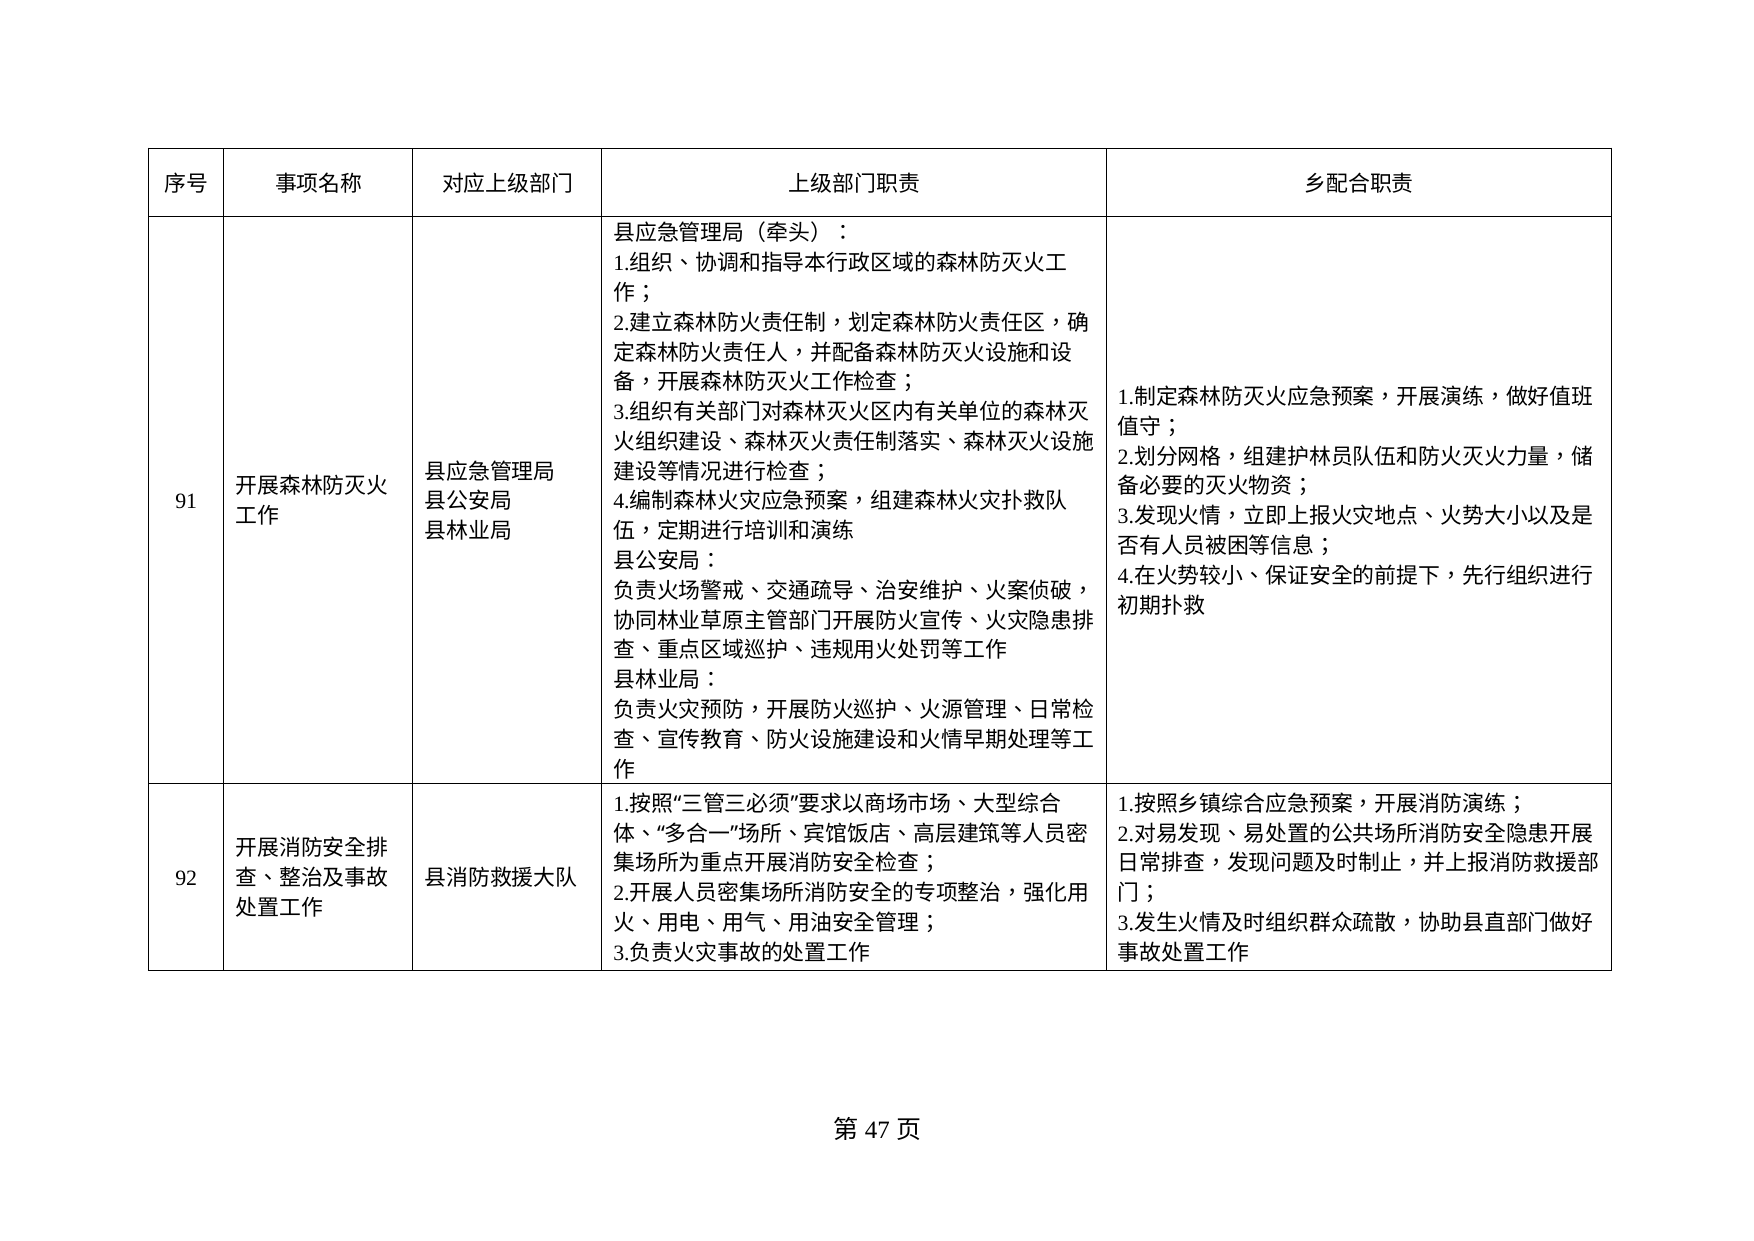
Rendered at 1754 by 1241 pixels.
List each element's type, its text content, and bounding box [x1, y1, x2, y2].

table_header 序号 [149, 149, 223, 216]
table_cell 92 [149, 784, 223, 970]
table_cell 县消防救援大队 [413, 784, 601, 970]
table_cell 1.按照乡镇综合应急预案，开展消防演练； 2.对易发现、易处置的公共场所消防安全隐患开展日常排查，发现问题及时制止，并上报消防救援部门； 3.发生火情及时组织群众疏散，协助县直部门做好事故处置工作 [1107, 784, 1611, 970]
table_header 事项名称 [224, 149, 412, 216]
table_header 乡配合职责 [1107, 149, 1611, 216]
table_header 对应上级部门 [413, 149, 601, 216]
table_cell 县应急管理局 县公安局 县林业局 [413, 217, 601, 783]
table_cell 开展森林防灭火工作 [224, 217, 412, 783]
table_header 上级部门职责 [602, 149, 1106, 216]
table_cell 1.制定森林防灭火应急预案，开展演练，做好值班值守； 2.划分网格，组建护林员队伍和防火灭火力量，储备必要的灭火物资； 3.发现火情，立即上报火灾地点、火势大小以及是否有人员被困等信息； 4.在火势较小、保证安全的前提下，先行组织进行初期扑救 [1107, 217, 1611, 783]
table_cell 1.按照“三管三必须”要求以商场市场、大型综合体、“多合一”场所、宾馆饭店、高层建筑等人员密集场所为重点开展消防安全检查； 2.开展人员密集场所消防安全的专项整治，强化用火、用电、用气、用油安全管理； 3.负责火灾事故的处置工作 [602, 784, 1106, 970]
table_cell 县应急管理局（牵头）： 1.组织、协调和指导本行政区域的森林防灭火工作； 2.建立森林防火责任制，划定森林防火责任区，确定森林防火责任人，并配备森林防灭火设施和设备，开展森林防灭火工作检查； 3.组织有关部门对森林灭火区内有关单位的森林灭火组织建设、森林灭火责任制落实、森林灭火设施建设等情况进行检查； 4.编制森林火灾应急预案，组建森林火灾扑救队伍，定期进行培训和演练 县公安局： 负责火场警戒、交通疏导、治安维护、火案侦破，协同林业草原主管部门开展防火宣传、火灾隐患排查、重点区域巡护、违规用火处罚等工作 县林业局： 负责火灾预防，开展防火巡护、火源管理、日常检查、宣传教育、防火设施建设和火情早期处理等工作 [602, 217, 1106, 783]
table_cell 开展消防安全排查、整治及事故处置工作 [224, 784, 412, 970]
table_cell 91 [149, 217, 223, 783]
